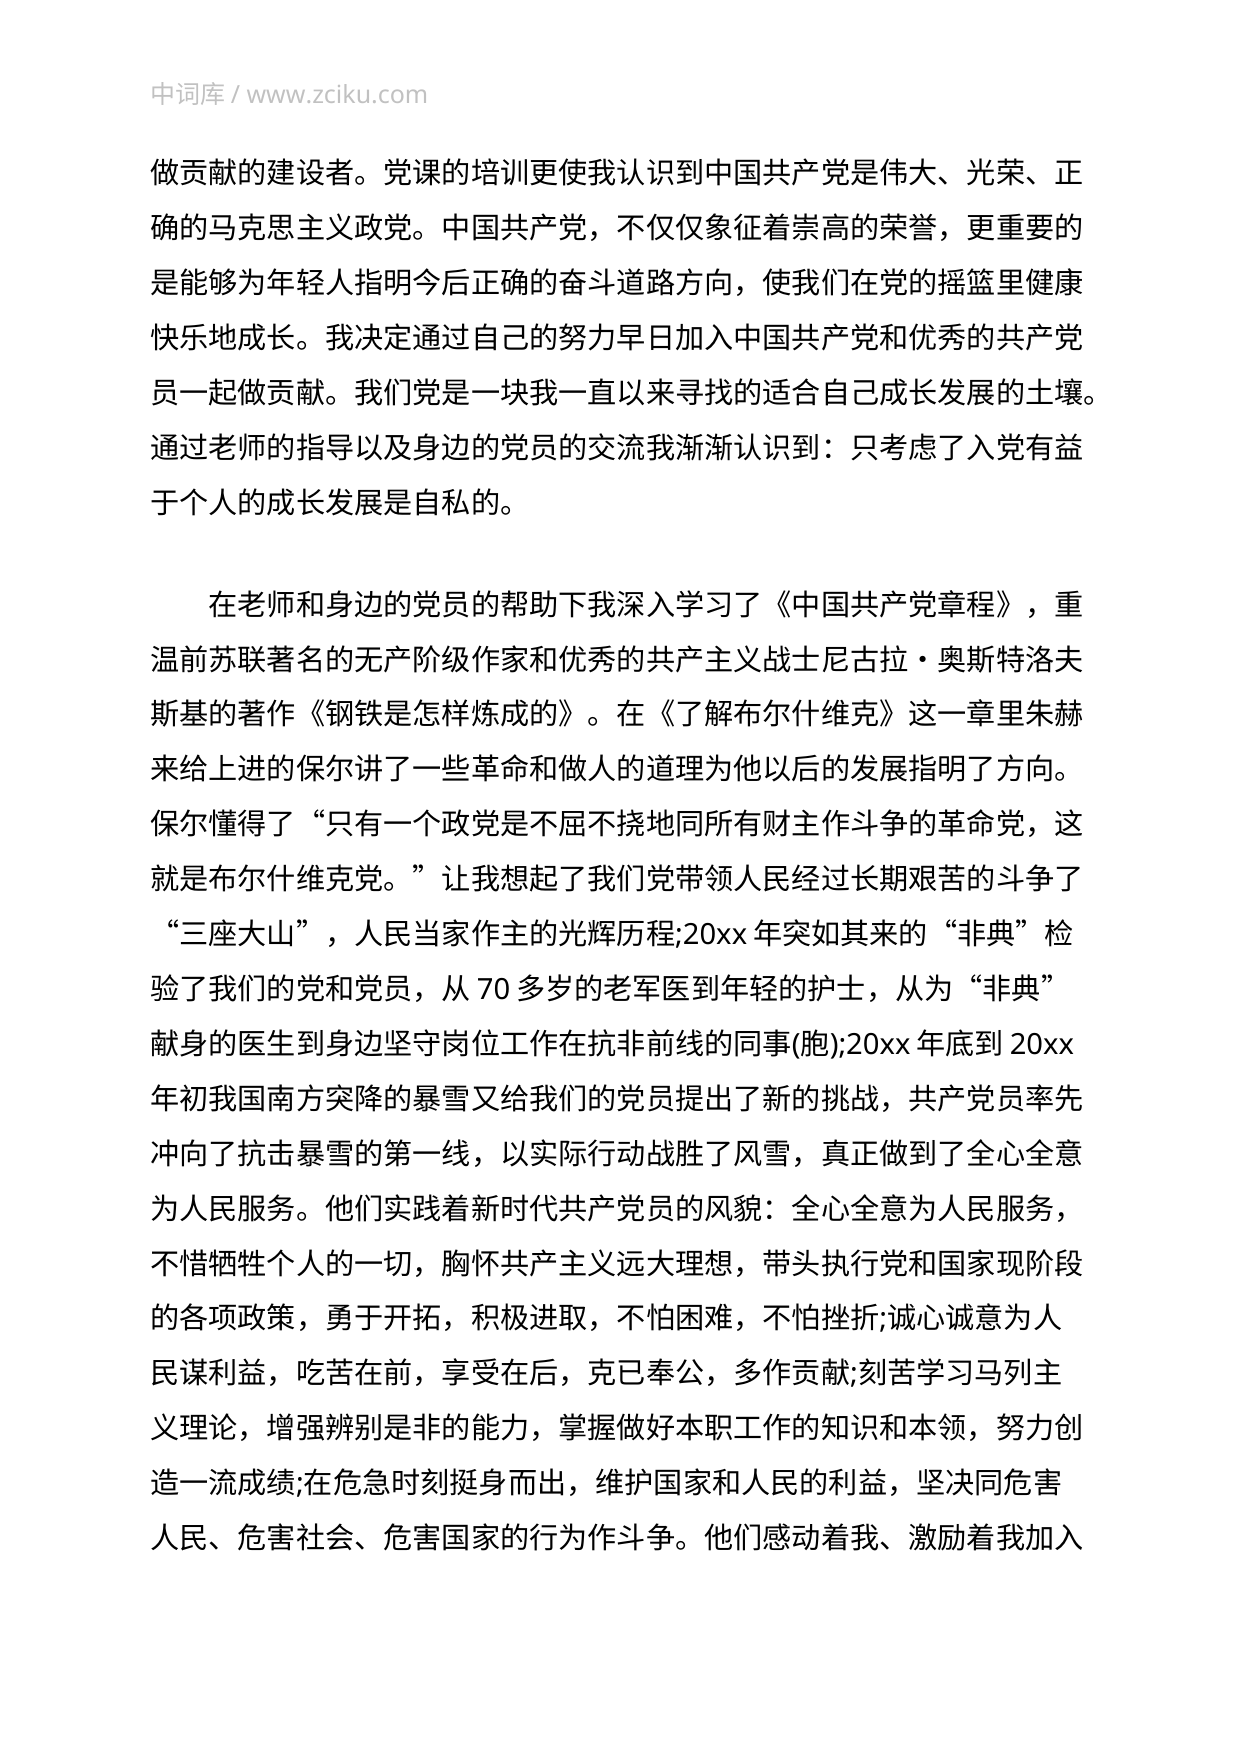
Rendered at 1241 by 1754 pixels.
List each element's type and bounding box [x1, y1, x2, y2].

text [150, 150, 1090, 522]
text [150, 581, 1090, 1557]
